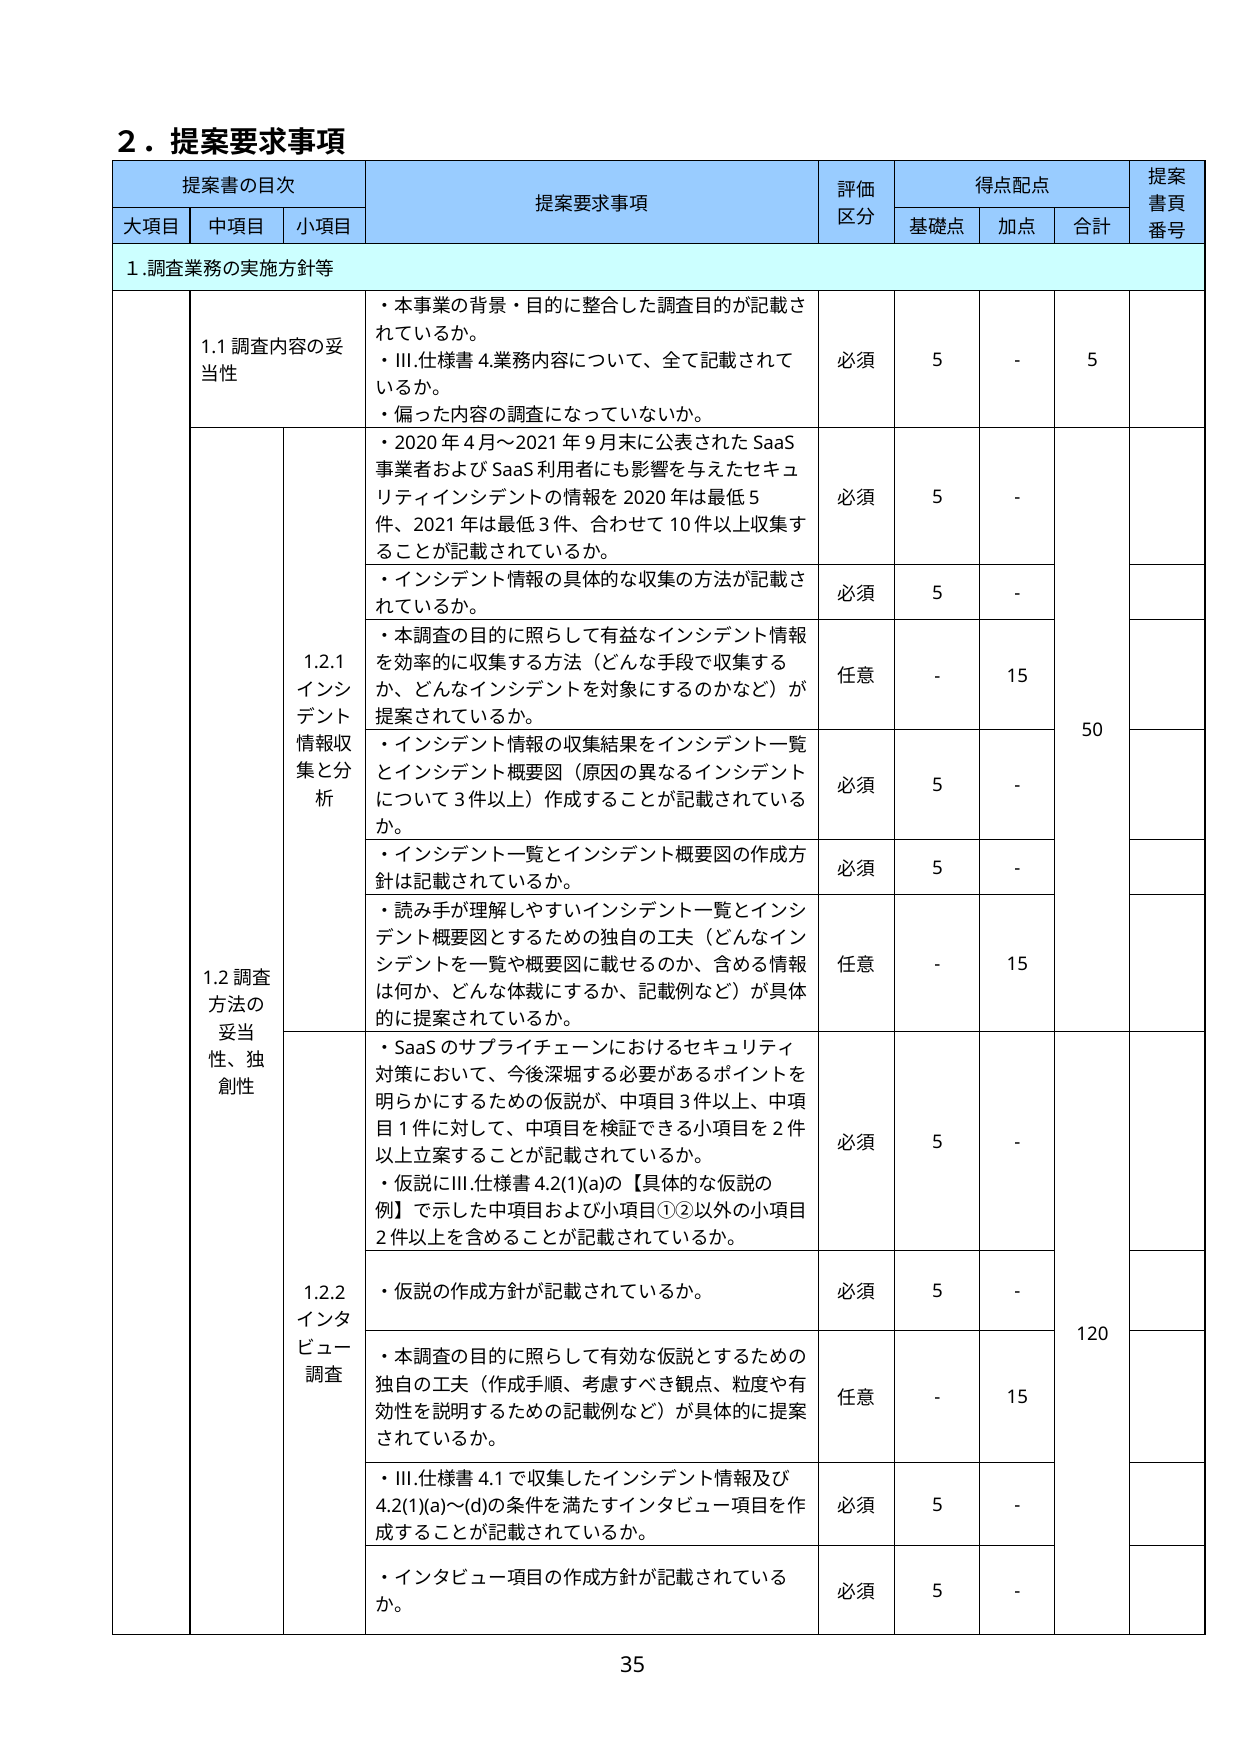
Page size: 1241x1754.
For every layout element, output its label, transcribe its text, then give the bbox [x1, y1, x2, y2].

table_cell [1130, 291, 1204, 427]
table_cell - [895, 895, 979, 1031]
table_cell ・本事業の背景・目的に整合した調査目的が記載されているか。 ・Ⅲ.仕様書4.業務内容について、全て記載されているか。 ・偏った内容の調査になっていないか。 [366, 291, 818, 427]
table_cell - [980, 1463, 1054, 1545]
table_cell 5 [1055, 291, 1129, 427]
table_cell 必須 [819, 1032, 894, 1250]
table_cell - [895, 1331, 979, 1462]
table_cell 必須 [819, 1546, 894, 1634]
text ２．提案要求事項 [112, 118, 1153, 160]
table_cell 5 [895, 291, 979, 427]
table_cell [1130, 1546, 1204, 1634]
table_cell - [980, 840, 1054, 894]
table_cell [1130, 840, 1204, 894]
table_cell 1.2.2 インタビュー調査 [284, 1032, 365, 1634]
table_cell 50 [1055, 428, 1129, 1031]
table_cell - [980, 1032, 1054, 1250]
table_cell 15 [980, 895, 1054, 1031]
table_cell ・インシデント情報の具体的な収集の方法が記載されているか。 [366, 565, 818, 619]
table_header 提案書頁番号 [1130, 161, 1204, 243]
table_cell ・読み手が理解しやすいインシデント一覧とインシデント概要図とするための独自の工夫（どんなインシデントを一覧や概要図に載せるのか、含める情報は何か、どんな体裁にするか、記載例など）が具体的に提案されているか。 [366, 895, 818, 1031]
table_cell ・インシデント情報の収集結果をインシデント一覧とインシデント概要図（原因の異なるインシデントについて3件以上）作成することが記載されているか。 [366, 730, 818, 839]
table_cell ・SaaSのサプライチェーンにおけるセキュリティ対策において、今後深堀する必要があるポイントを明らかにするための仮説が、中項目3件以上、中項目1件に対して、中項目を検証できる小項目を2件以上立案することが記載されているか。 ・仮説にⅢ.仕様書4.2(1)(a)の【具体的な仮説の例】で示した中項目および小項目①②以外の小項目2件以上を含めることが記載されているか。 [366, 1032, 818, 1250]
table_cell 必須 [819, 291, 894, 427]
table_cell ・本調査の目的に照らして有益なインシデント情報を効率的に収集する方法（どんな手段で収集するか、どんなインシデントを対象にするのかなど）が提案されているか。 [366, 620, 818, 729]
table_cell [1130, 895, 1204, 1031]
table_cell ・2020年4月～2021年9月末に公表されたSaaS事業者およびSaaS利用者にも影響を与えたセキュリティインシデントの情報を2020年は最低5件、2021年は最低3件、合わせて10件以上収集することが記載されているか。 [366, 428, 818, 564]
table_cell 必須 [819, 565, 894, 619]
table_cell 小項目 [284, 208, 365, 243]
table_cell 1.2.1 インシデント情報収集と分析 [284, 428, 365, 1031]
table_cell ・インタビュー項目の作成方針が記載されているか。 [366, 1546, 818, 1634]
table_cell 必須 [819, 428, 894, 564]
table_header 評価 区分 [819, 161, 894, 243]
table_cell 大項目 [113, 208, 189, 243]
table_cell - [980, 291, 1054, 427]
table_cell - [980, 428, 1054, 564]
table_cell １.調査業務の実施方針等 [113, 244, 1204, 290]
table_cell ・仮説の作成方針が記載されているか。 [366, 1251, 818, 1329]
table_cell 1.1 調査内容の妥当性 [191, 291, 365, 427]
table_cell 5 [895, 428, 979, 564]
table_cell 5 [895, 1251, 979, 1329]
table_cell ・インシデント一覧とインシデント概要図の作成方針は記載されているか。 [366, 840, 818, 894]
table_cell 5 [895, 1546, 979, 1634]
table_cell 5 [895, 840, 979, 894]
table_cell - [980, 730, 1054, 839]
table_cell 5 [895, 730, 979, 839]
table_cell 合計 [1055, 208, 1129, 243]
table_cell 中項目 [191, 208, 283, 243]
table_cell - [980, 565, 1054, 619]
table_cell 1.2 調査方法の妥当性、独創性 [191, 428, 283, 1634]
table_cell 任意 [819, 895, 894, 1031]
table_header 提案書の目次 [113, 161, 365, 207]
table_cell 5 [895, 1032, 979, 1250]
table_cell [113, 291, 189, 1634]
table_header 提案要求事項 [366, 161, 818, 243]
table_cell 120 [1055, 1032, 1129, 1634]
table_cell 基礎点 [895, 208, 979, 243]
table_cell 5 [895, 565, 979, 619]
table_cell 任意 [819, 620, 894, 729]
table_cell [1130, 1032, 1204, 1250]
table_cell - [980, 1546, 1054, 1634]
table_cell [1130, 1463, 1204, 1545]
table_cell ・本調査の目的に照らして有効な仮説とするための独自の工夫（作成手順、考慮すべき観点、粒度や有効性を説明するための記載例など）が具体的に提案されているか。 [366, 1331, 818, 1462]
table_cell 必須 [819, 730, 894, 839]
table_header 得点配点 [895, 161, 1129, 207]
table_cell 必須 [819, 1251, 894, 1329]
table_cell [1130, 1251, 1204, 1329]
table_cell 15 [980, 620, 1054, 729]
table_cell [1130, 620, 1204, 729]
table_cell [1130, 730, 1204, 839]
table_cell 加点 [980, 208, 1054, 243]
table_cell [1130, 1331, 1204, 1462]
table_cell - [980, 1251, 1054, 1329]
table_cell ・Ⅲ.仕様書4.1で収集したインシデント情報及び4.2(1)(a)～(d)の条件を満たすインタビュー項目を作成することが記載されているか。 [366, 1463, 818, 1545]
table_cell [1130, 428, 1204, 564]
table_cell 5 [895, 1463, 979, 1545]
table_cell 必須 [819, 1463, 894, 1545]
table_cell 必須 [819, 840, 894, 894]
table_cell - [895, 620, 979, 729]
table_cell 任意 [819, 1331, 894, 1462]
table_cell 15 [980, 1331, 1054, 1462]
table_cell [1130, 565, 1204, 619]
